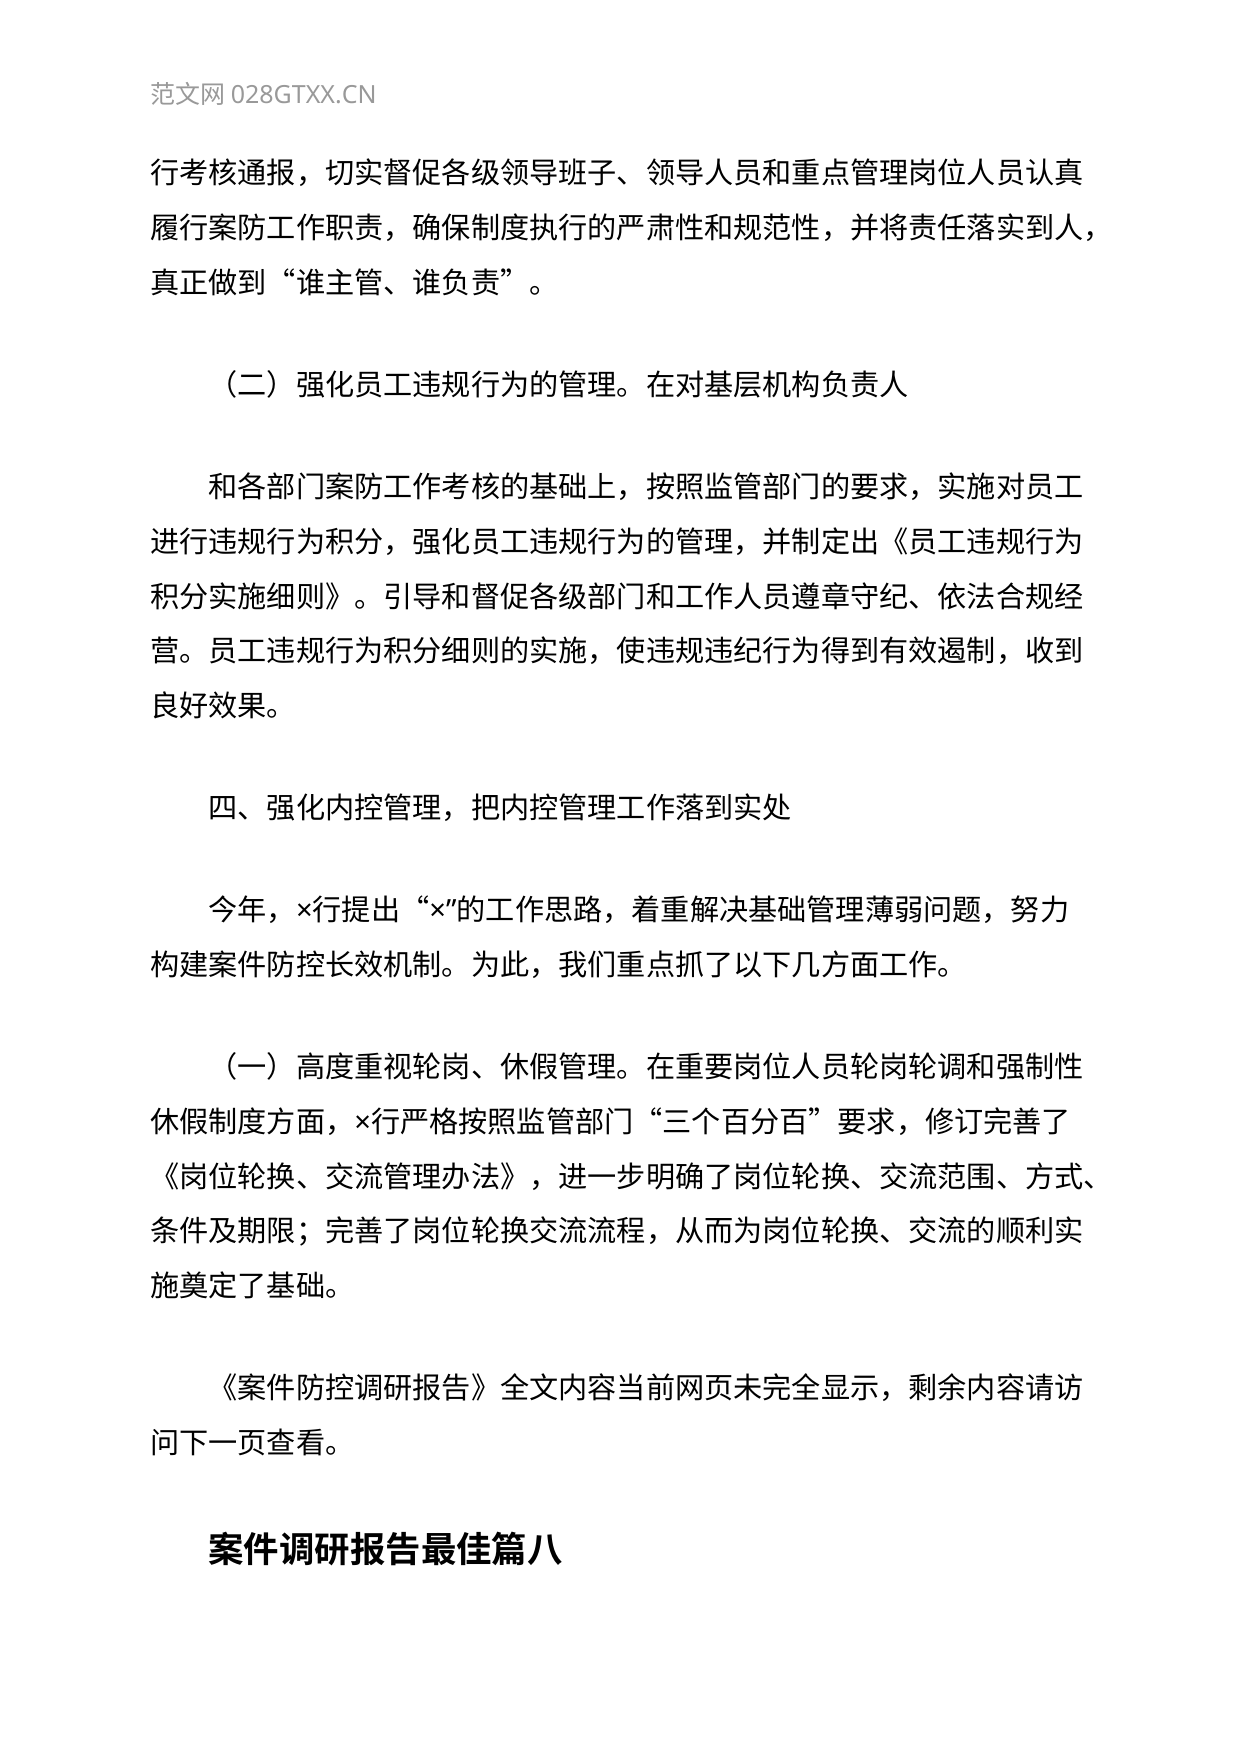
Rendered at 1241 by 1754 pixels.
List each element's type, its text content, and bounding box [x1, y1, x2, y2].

text 《案件防控调研报告》全文内容当前网页未完全显示，剩余内容请访问下一页查看。 [150, 1365, 1090, 1462]
text （一）高度重视轮岗、休假管理。在重要岗位人员轮岗轮调和强制性休假制度方面，×行严格按照监管部门“三个百分百”要求，修订完善了《岗位轮换、交流管理办法》，进一步明确了岗位轮换、交流范围、方式、条件及期限；完善了岗位轮换交流流程，从而为岗位轮换、交流的顺利实施奠定了基础。 [150, 1043, 1090, 1305]
text 今年，×行提出“×”的工作思路，着重解决基础管理薄弱问题，努力构建案件防控长效机制。为此，我们重点抓了以下几方面工作。 [150, 886, 1090, 984]
text （二）强化员工违规行为的管理。在对基层机构负责人 [150, 362, 1090, 404]
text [150, 150, 1090, 302]
text 案件调研报告最佳篇八 [150, 1521, 1090, 1573]
text 四、强化内控管理，把内控管理工作落到实处 [150, 785, 1090, 827]
text 和各部门案防工作考核的基础上，按照监管部门的要求，实施对员工进行违规行为积分，强化员工违规行为的管理，并制定出《员工违规行为积分实施细则》。引导和督促各级部门和工作人员遵章守纪、依法合规经营。员工违规行为积分细则的实施，使违规违纪行为得到有效遏制，收到良好效果。 [150, 463, 1090, 725]
